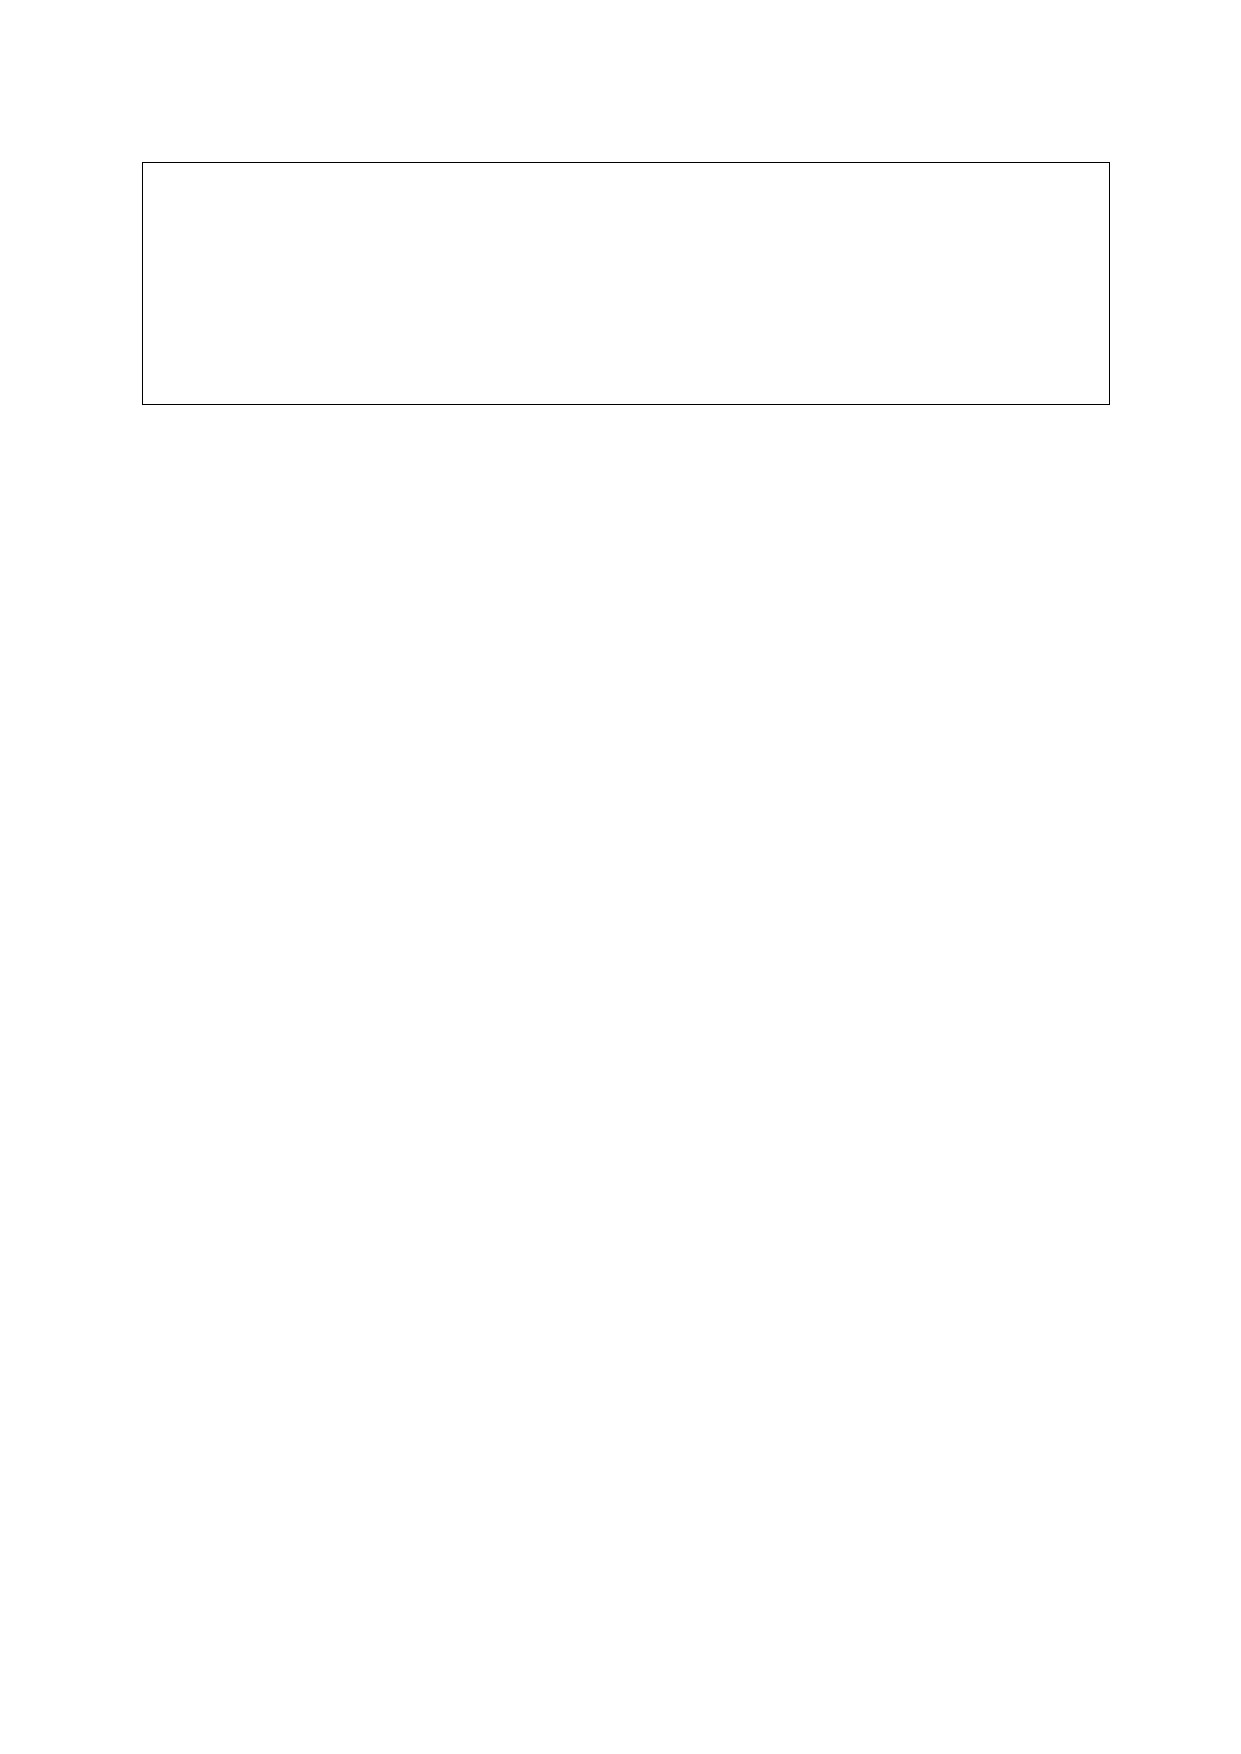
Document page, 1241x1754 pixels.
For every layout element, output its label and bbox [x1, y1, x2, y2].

table_cell [143, 163, 1109, 404]
